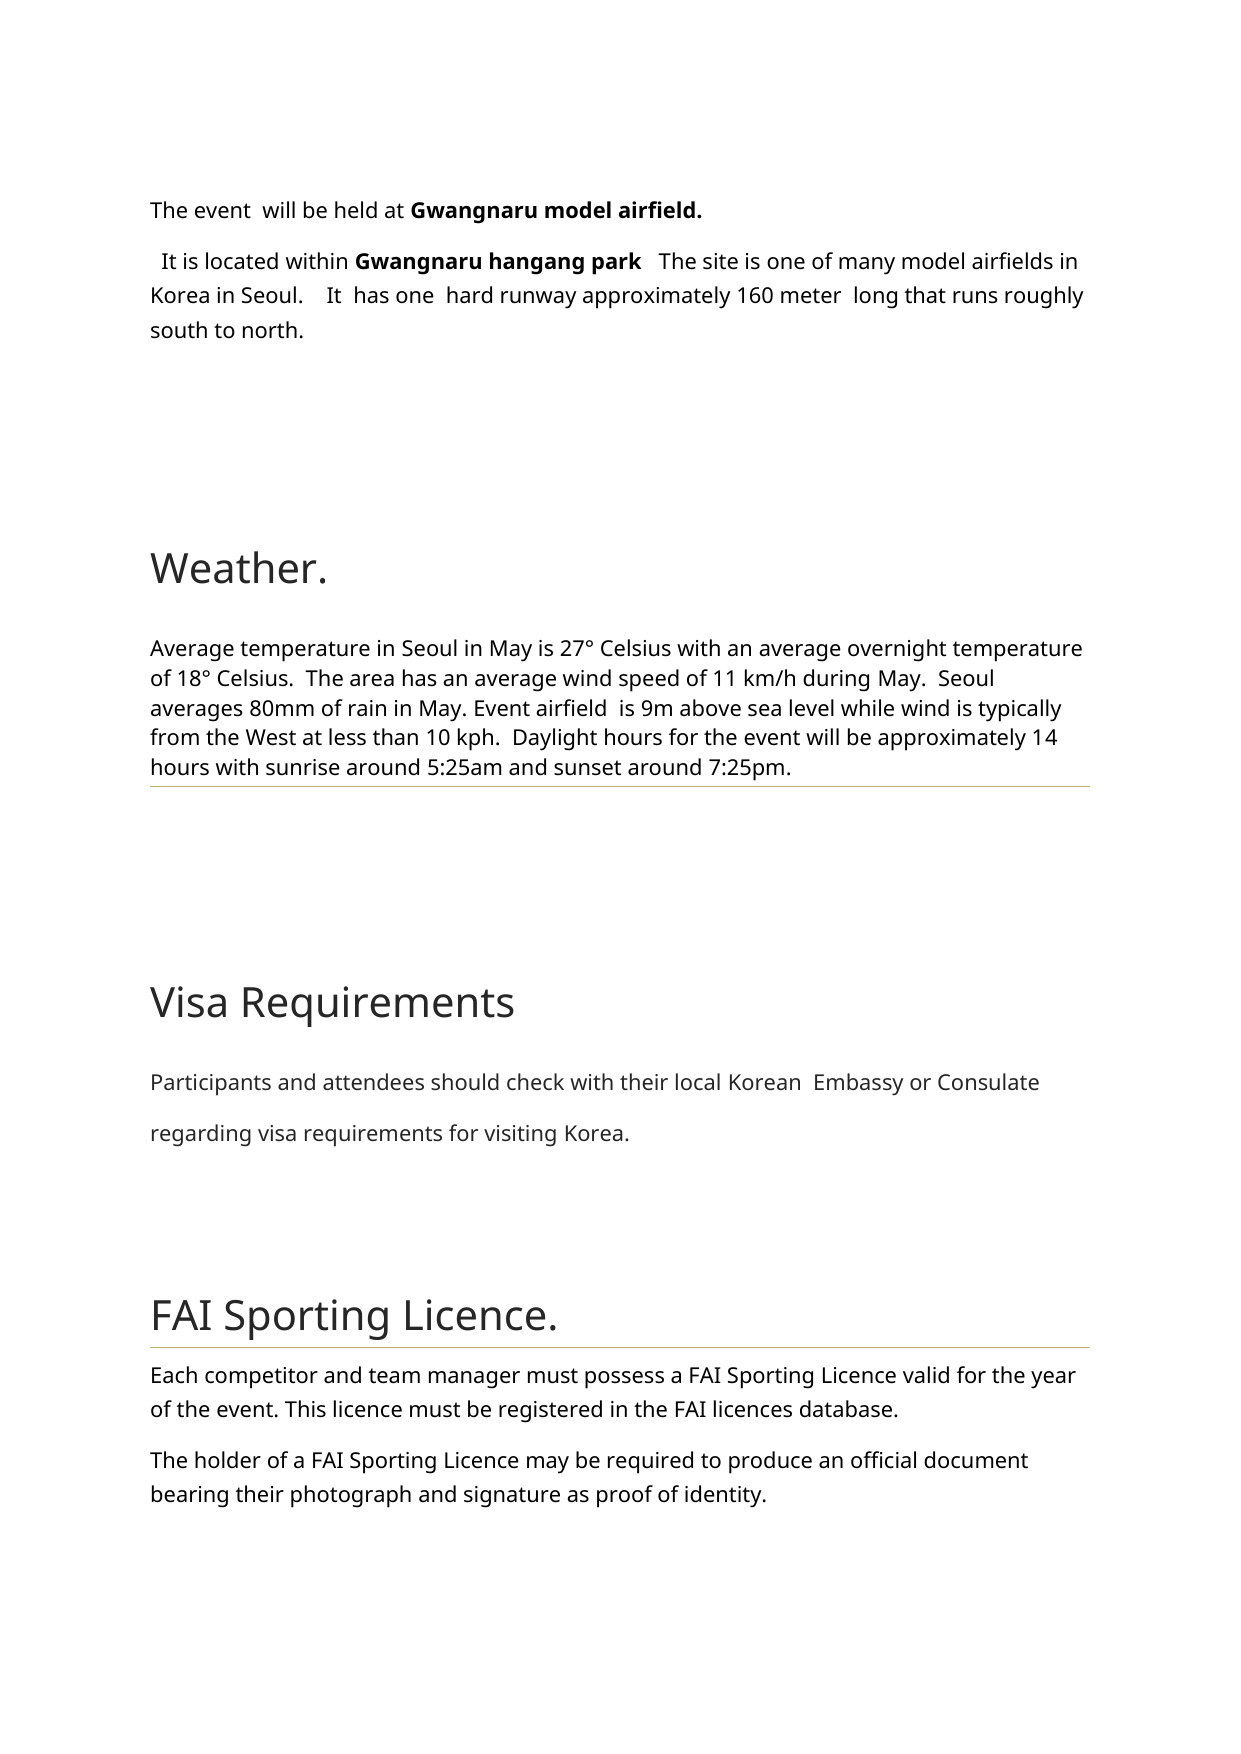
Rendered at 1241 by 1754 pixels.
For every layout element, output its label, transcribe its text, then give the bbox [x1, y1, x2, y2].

subtitle Participants and attendees should check with their local Korean Embassy or Consulate regarding visa requirements for visiting Korea. [150, 1067, 1090, 1154]
subtitle Visa Requirements [150, 973, 1090, 1030]
subtitle Average temperature in Seoul in May is 27° Celsius with an average overnight temperature of 18° Celsius. The area has an average wind speed of 11 km/h during May. Seoul averages 80mm of rain in May. Event airfield is 9m above sea level while wind is typically from the West at less than 10 kph. Daylight hours for the event will be approximately 14 hours with sunrise around 5:25am and sunset around 7:25pm. [150, 633, 1090, 786]
text Each competitor and team manager must possess a FAI Sporting Licence valid for the year of the event. This licence must be registered in the FAI licences database. [150, 1360, 1090, 1424]
subtitle Weather. [150, 539, 1090, 596]
text The holder of a FAI Sporting Licence may be required to produce an official document bearing their photograph and signature as proof of identity. [150, 1445, 1090, 1509]
subtitle FAI Sporting Licence. [150, 1286, 1090, 1347]
text It is located within Gwangnaru hangang park The site is one of many model airfields in Korea in Seoul. It has one hard runway approximately 160 meter long that runs roughly south to north. [150, 246, 1090, 344]
text The event will be held at Gwangnaru model airfield. [150, 195, 1090, 225]
